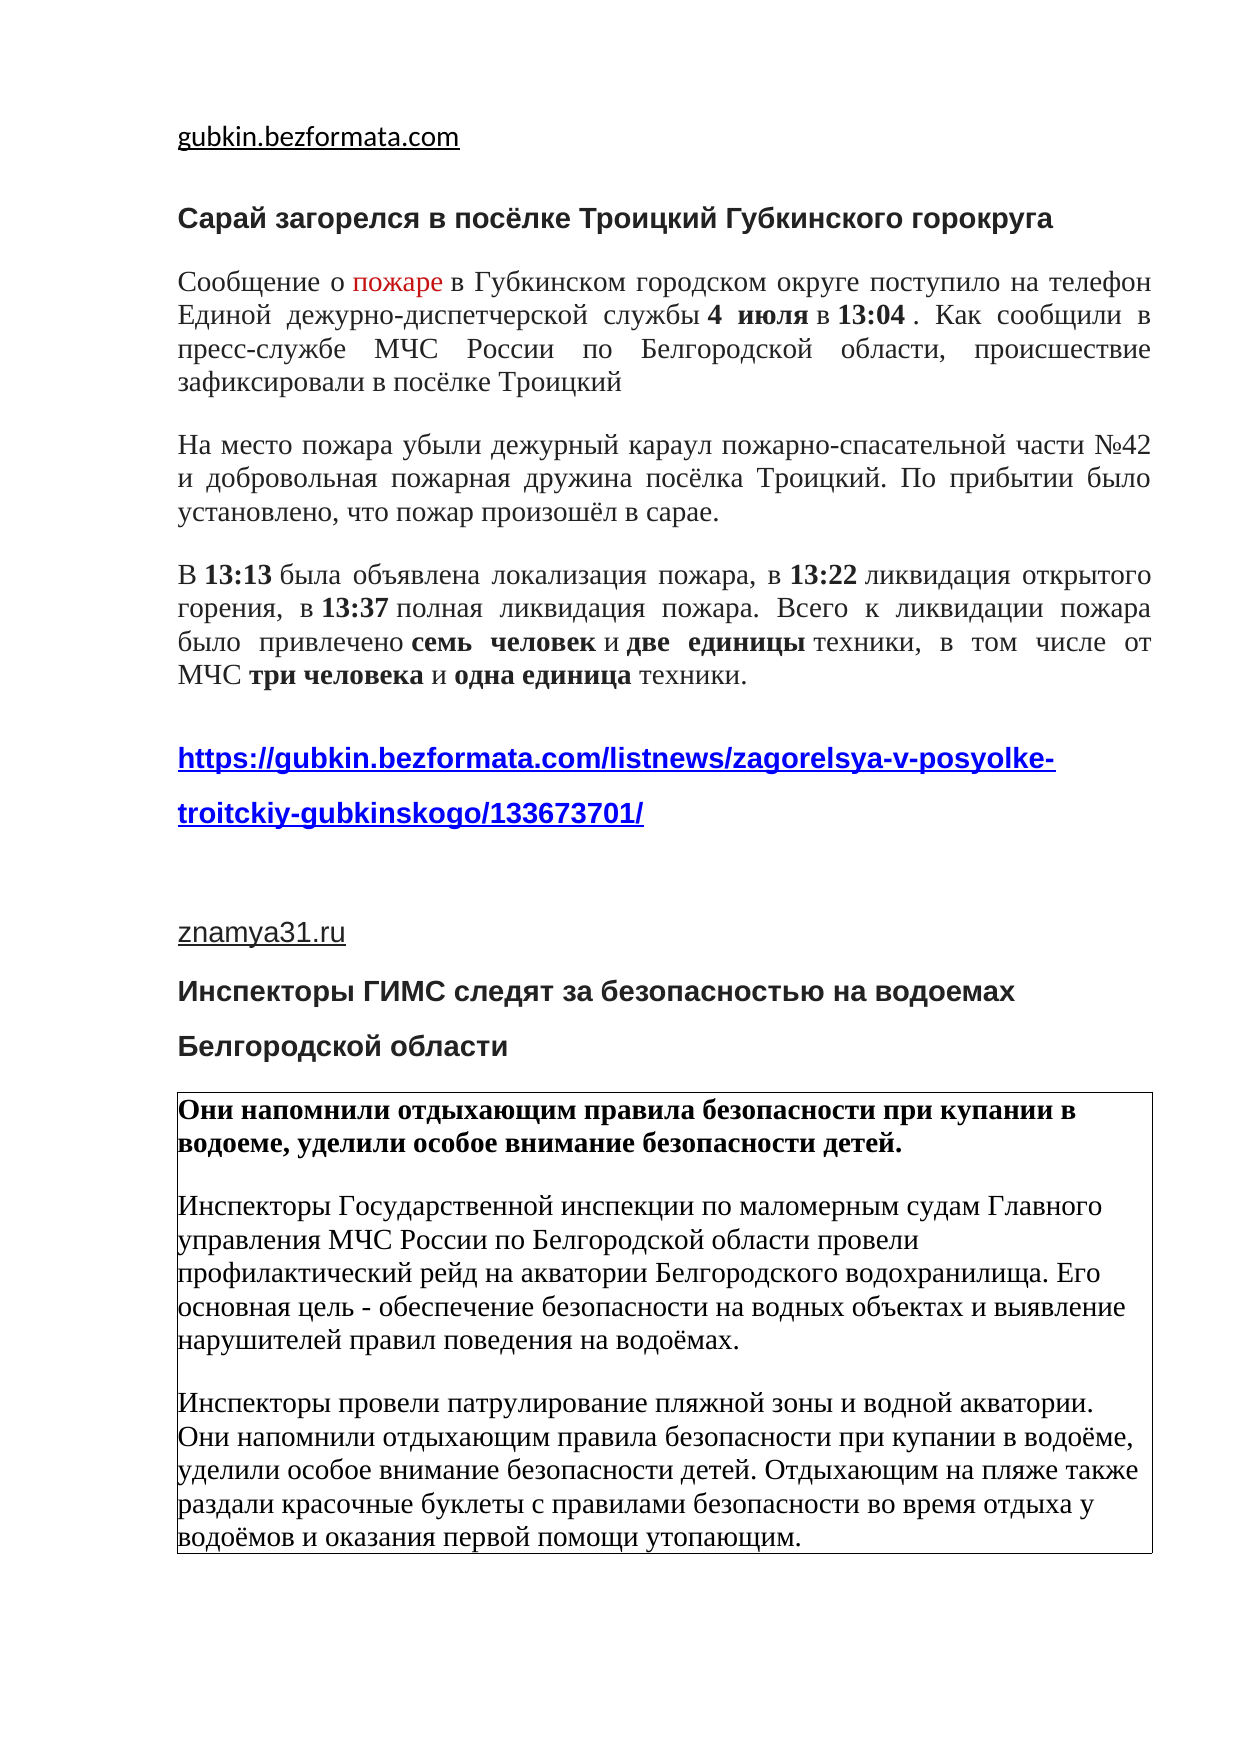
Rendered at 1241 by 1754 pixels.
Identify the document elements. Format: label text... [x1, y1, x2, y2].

text Инспекторы провели патрулирование пляжной зоны и водной акватории. Они напомнили отдыхающим правила безопасности при купании в водоёме, уделили особое внимание безопасности детей. Отдыхающим на пляже также раздали красочные буклеты с правилами безопасности во время отдыха у водоёмов и оказания первой помощи утопающим. [178, 1385, 1152, 1553]
subtitle https://gubkin.bezformata.com/listnews/zagorelsya-v-posyolke-troitckiy-gubkinskogo/133673701/ [177, 720, 1152, 829]
text gubkin.bezformata.com [177, 118, 1152, 154]
text На место пожара убыли дежурный караул пожарно-спасательной части №42 и добровольная пожарная дружина посёлка Троицкий. По прибытии было установлено, что пожар произошёл в сарае. [177, 427, 1152, 528]
subtitle znamya31.ru [177, 894, 1152, 948]
text Инспекторы Государственной инспекции по маломерным судам Главного управления МЧС России по Белгородской области провели профилактический рейд на акватории Белгородского водохранилища. Его основная цель - обеспечение безопасности на водных объектах и выявление нарушителей правил поведения на водоёмах. [178, 1188, 1152, 1356]
subtitle Инспекторы ГИМС следят за безопасностью на водоемах Белгородской области [177, 953, 1152, 1062]
subtitle Сарай загорелся в посёлке Троицкий Губкинского горокруга [177, 180, 1152, 234]
text Сообщение о пожаре в Губкинском городском округе поступило на телефон Единой дежурно-диспетчерской службы 4 июля в 13:04 . Как сообщили в пресс-службе МЧС России по Белгородской области, происшествие зафиксировали в посёлке Троицкий [177, 264, 1152, 398]
text Они напомнили отдыхающим правила безопасности при купании в водоеме, уделили особое внимание безопасности детей. [178, 1093, 1152, 1159]
text В 13:13 была объявлена локализация пожара, в 13:22 ликвидация открытого горения, в 13:37 полная ликвидация пожара. Всего к ликвидации пожара было привлечено семь человек и две единицы техники, в том числе от МЧС три человека и одна единица техники. [177, 557, 1152, 691]
